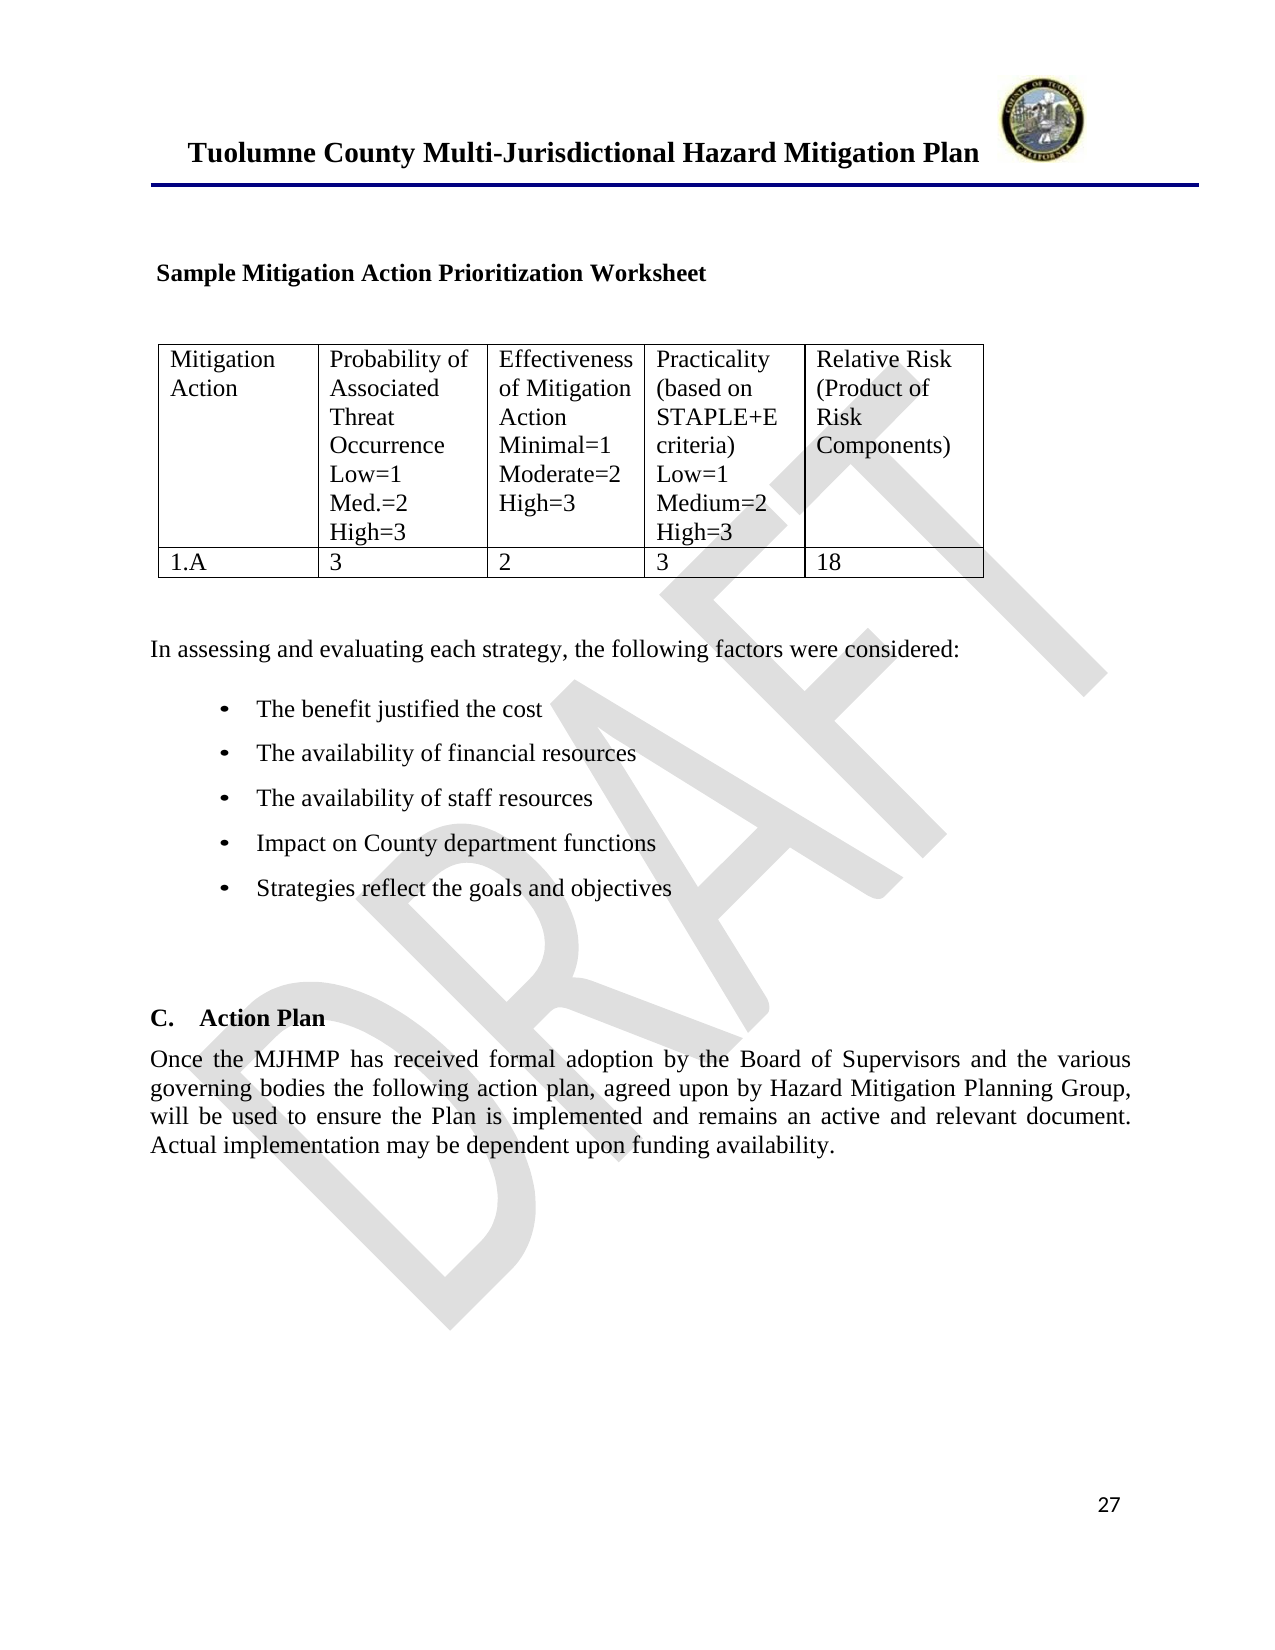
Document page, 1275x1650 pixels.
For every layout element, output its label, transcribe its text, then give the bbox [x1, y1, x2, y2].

text • Impact on County department functions [219, 828, 1214, 857]
text In assessing and evaluating each strategy, the following factors were considered: [150, 634, 963, 663]
table_header Relative Risk (Product of Risk Components) [806, 345, 983, 547]
table_cell 3 [645, 548, 804, 577]
text • Strategies reflect the goals and objectives [219, 873, 1214, 902]
table_header Mitigation Action [159, 345, 318, 547]
text Once the MJHMP has received formal adoption by the Board of Supervisors and the various governing bodies the following action plan, agreed upon by Hazard Mitigation Planning Group, will be used to ensure the Plan is implemented and remains an active and relevant document. Actual implementation may be dependent upon funding availability. [150, 1044, 1132, 1159]
picture [997, 75, 1087, 163]
text C. Action Plan [150, 1003, 331, 1032]
table_header Practicality (based on STAPLE+E criteria) Low=1 Medium=2 High=3 [645, 345, 804, 547]
text • The benefit justified the cost [219, 694, 1214, 722]
text Sample Mitigation Action Prioritization Worksheet [156, 258, 1214, 286]
table_header Probability of Associated Threat Occurrence Low=1 Med.=2 High=3 [319, 345, 487, 547]
table_cell 2 [488, 548, 644, 577]
text • The availability of financial resources [219, 738, 1214, 767]
table_cell 3 [319, 548, 487, 577]
table_cell 1.A [159, 548, 318, 577]
text • The availability of staff resources [219, 783, 1214, 812]
table_header Effectiveness of Mitigation Action Minimal=1 Moderate=2 High=3 [488, 345, 644, 547]
table_cell 18 [806, 548, 983, 577]
